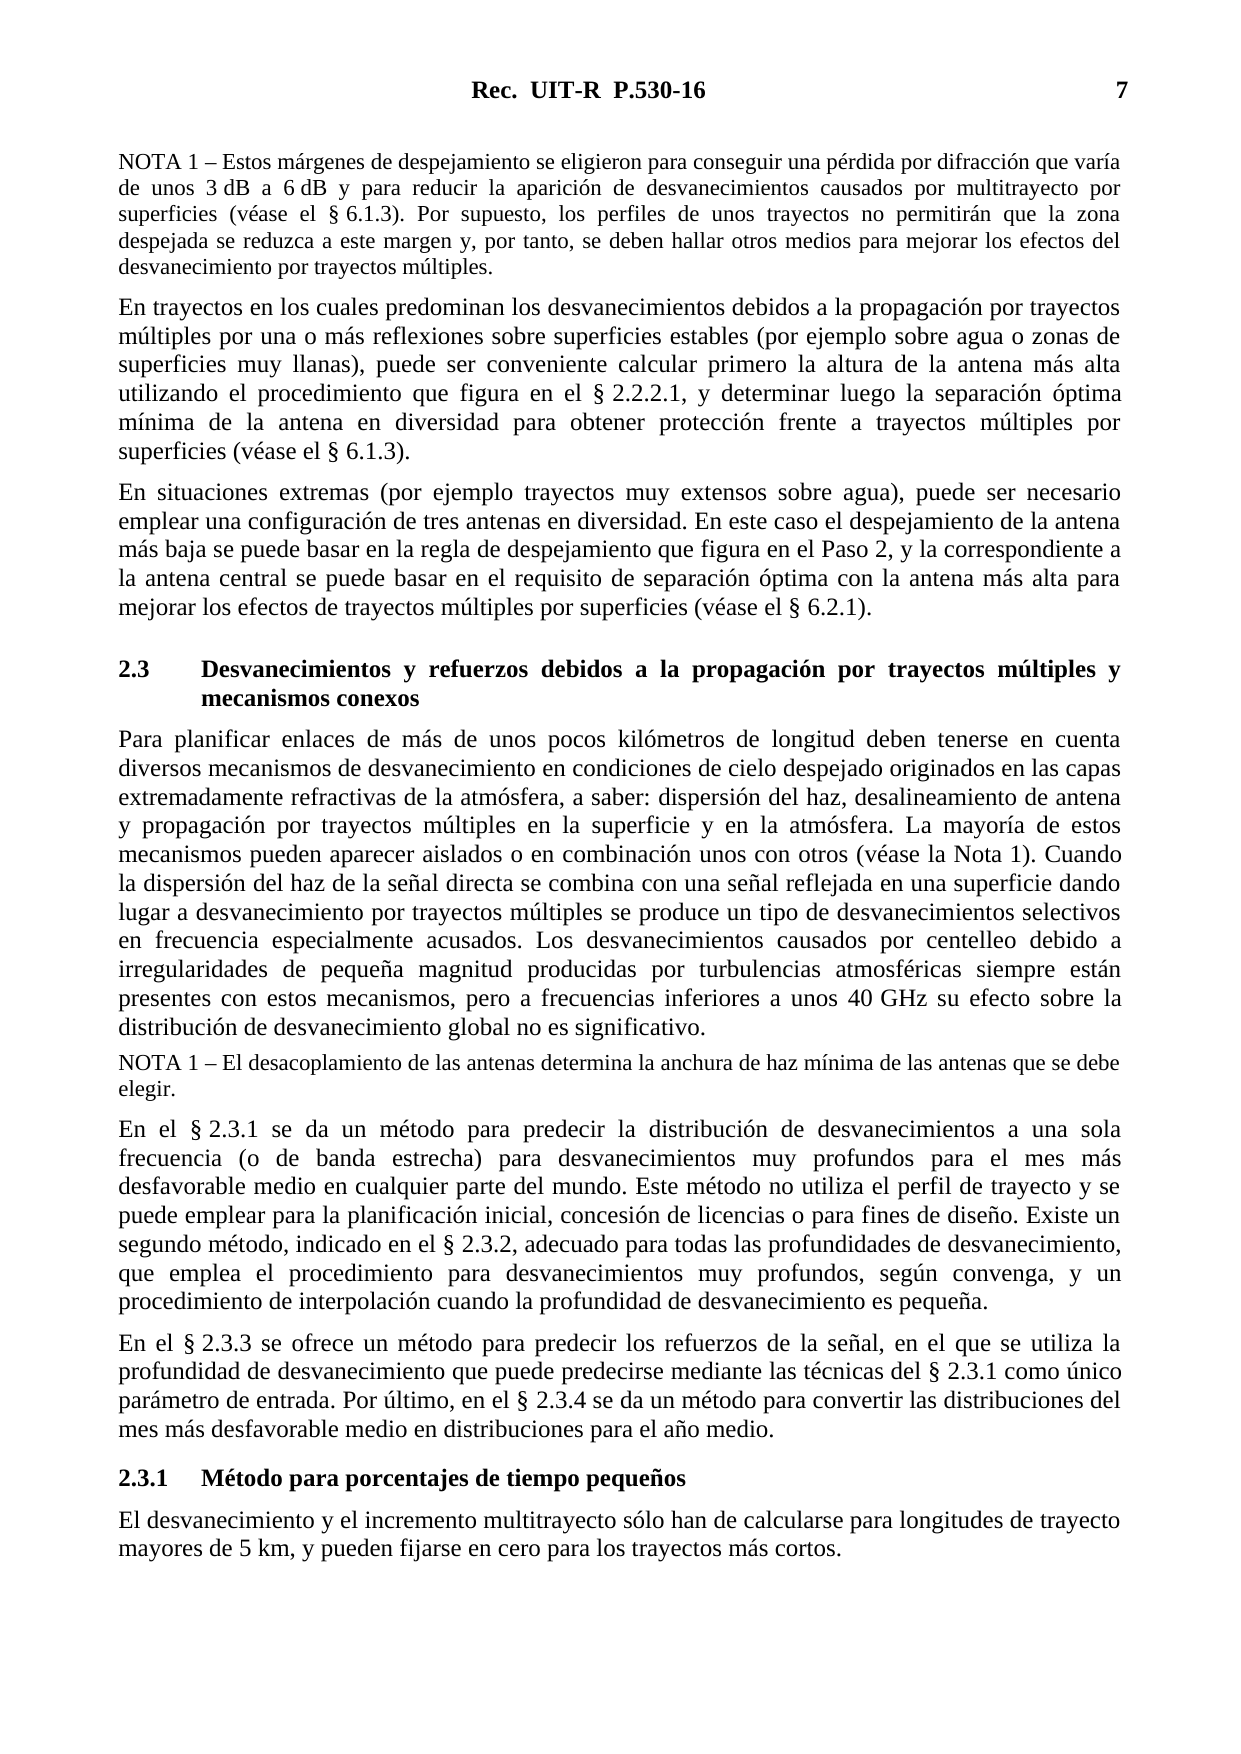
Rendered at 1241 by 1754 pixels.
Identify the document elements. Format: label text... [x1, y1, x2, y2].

text En situaciones extremas (por ejemplo trayectos muy extensos sobre agua), puede ser necesario emplear una configuración de tres antenas en diversidad. En este caso el despejamiento de la antena más baja se puede basar en la regla de despejamiento que figura en el Paso 2, y la correspondiente a la antena central se puede basar en el requisito de separación óptima con la antena más alta para mejorar los efectos de trayectos múltiples por superficies (véase el § 6.2.1). [118, 477, 1122, 621]
text NOTA 1 – El desacoplamiento de las antenas determina la anchura de haz mínima de las antenas que se debe elegir. [118, 1049, 1122, 1101]
text El desvanecimiento y el incremento multitrayecto sólo han de calcularse para longitudes de trayecto mayores de 5 km, y pueden fijarse en cero para los trayectos más cortos. [118, 1505, 1122, 1562]
text En el § 2.3.1 se da un método para predecir la distribución de desvanecimientos a una sola frecuencia (o de banda estrecha) para desvanecimientos muy profundos para el mes más desfavorable medio en cualquier parte del mundo. Este método no utiliza el perfil de trayecto y se puede emplear para la planificación inicial, concesión de licencias o para fines de diseño. Existe un segundo método, indicado en el § 2.3.2, adecuado para todas las profundidades de desvanecimiento, que emplea el procedimiento para desvanecimientos muy profundos, según convenga, y un procedimiento de interpolación cuando la profundidad de desvanecimiento es pequeña. [118, 1114, 1122, 1315]
text En trayectos en los cuales predominan los desvanecimientos debidos a la propagación por trayectos múltiples por una o más reflexiones sobre superficies estables (por ejemplo sobre agua o zonas de superficies muy llanas), puede ser conveniente calcular primero la altura de la antena más alta utilizando el procedimiento que figura en el § 2.2.2.1, y determinar luego la separación óptima mínima de la antena en diversidad para obtener protección frente a trayectos múltiples por superficies (véase el § 6.1.3). [118, 292, 1122, 464]
text Para planificar enlaces de más de unos pocos kilómetros de longitud deben tenerse en cuenta diversos mecanismos de desvanecimiento en condiciones de cielo despejado originados en las capas extremadamente refractivas de la atmósfera, a saber: dispersión del haz, desalineamiento de antena y propagación por trayectos múltiples en la superficie y en la atmósfera. La mayoría de estos mecanismos pueden aparecer aislados o en combinación unos con otros (véase la Nota 1). Cuando la dispersión del haz de la señal directa se combina con una señal reflejada en una superficie dando lugar a desvanecimiento por trayectos múltiples se produce un tipo de desvanecimientos selectivos en frecuencia especialmente acusados. Los desvanecimientos causados por centelleo debido a irregularidades de pequeña magnitud producidas por turbulencias atmosféricas siempre están presentes con estos mecanismos, pero a frecuencias inferiores a unos 40 GHz su efecto sobre la distribución de desvanecimiento global no es significativo. [118, 724, 1122, 1040]
text En el § 2.3.3 se ofrece un método para predecir los refuerzos de la señal, en el que se utiliza la profundidad de desvanecimiento que puede predecirse mediante las técnicas del § 2.3.1 como único parámetro de entrada. Por último, en el § 2.3.4 se da un método para convertir las distribuciones del mes más desfavorable medio en distribuciones para el año medio. [118, 1328, 1122, 1443]
subtitle 2.3 Desvanecimientos y refuerzos debidos a la propagación por trayectos múltiples y mecanismos conexos [118, 654, 1122, 712]
subtitle 2.3.1 Método para porcentajes de tiempo pequeños [118, 1463, 1122, 1492]
text NOTA 1 – Estos márgenes de despejamiento se eligieron para conseguir una pérdida por difracción que varía de unos 3 dB a 6 dB y para reducir la aparición de desvanecimientos causados por multitrayecto por superficies (véase el § 6.1.3). Por supuesto, los perfiles de unos trayectos no permitirán que la zona despejada se reduzca a este margen y, por tanto, se deben hallar otros medios para mejorar los efectos del desvanecimiento por trayectos múltiples. [118, 148, 1122, 279]
